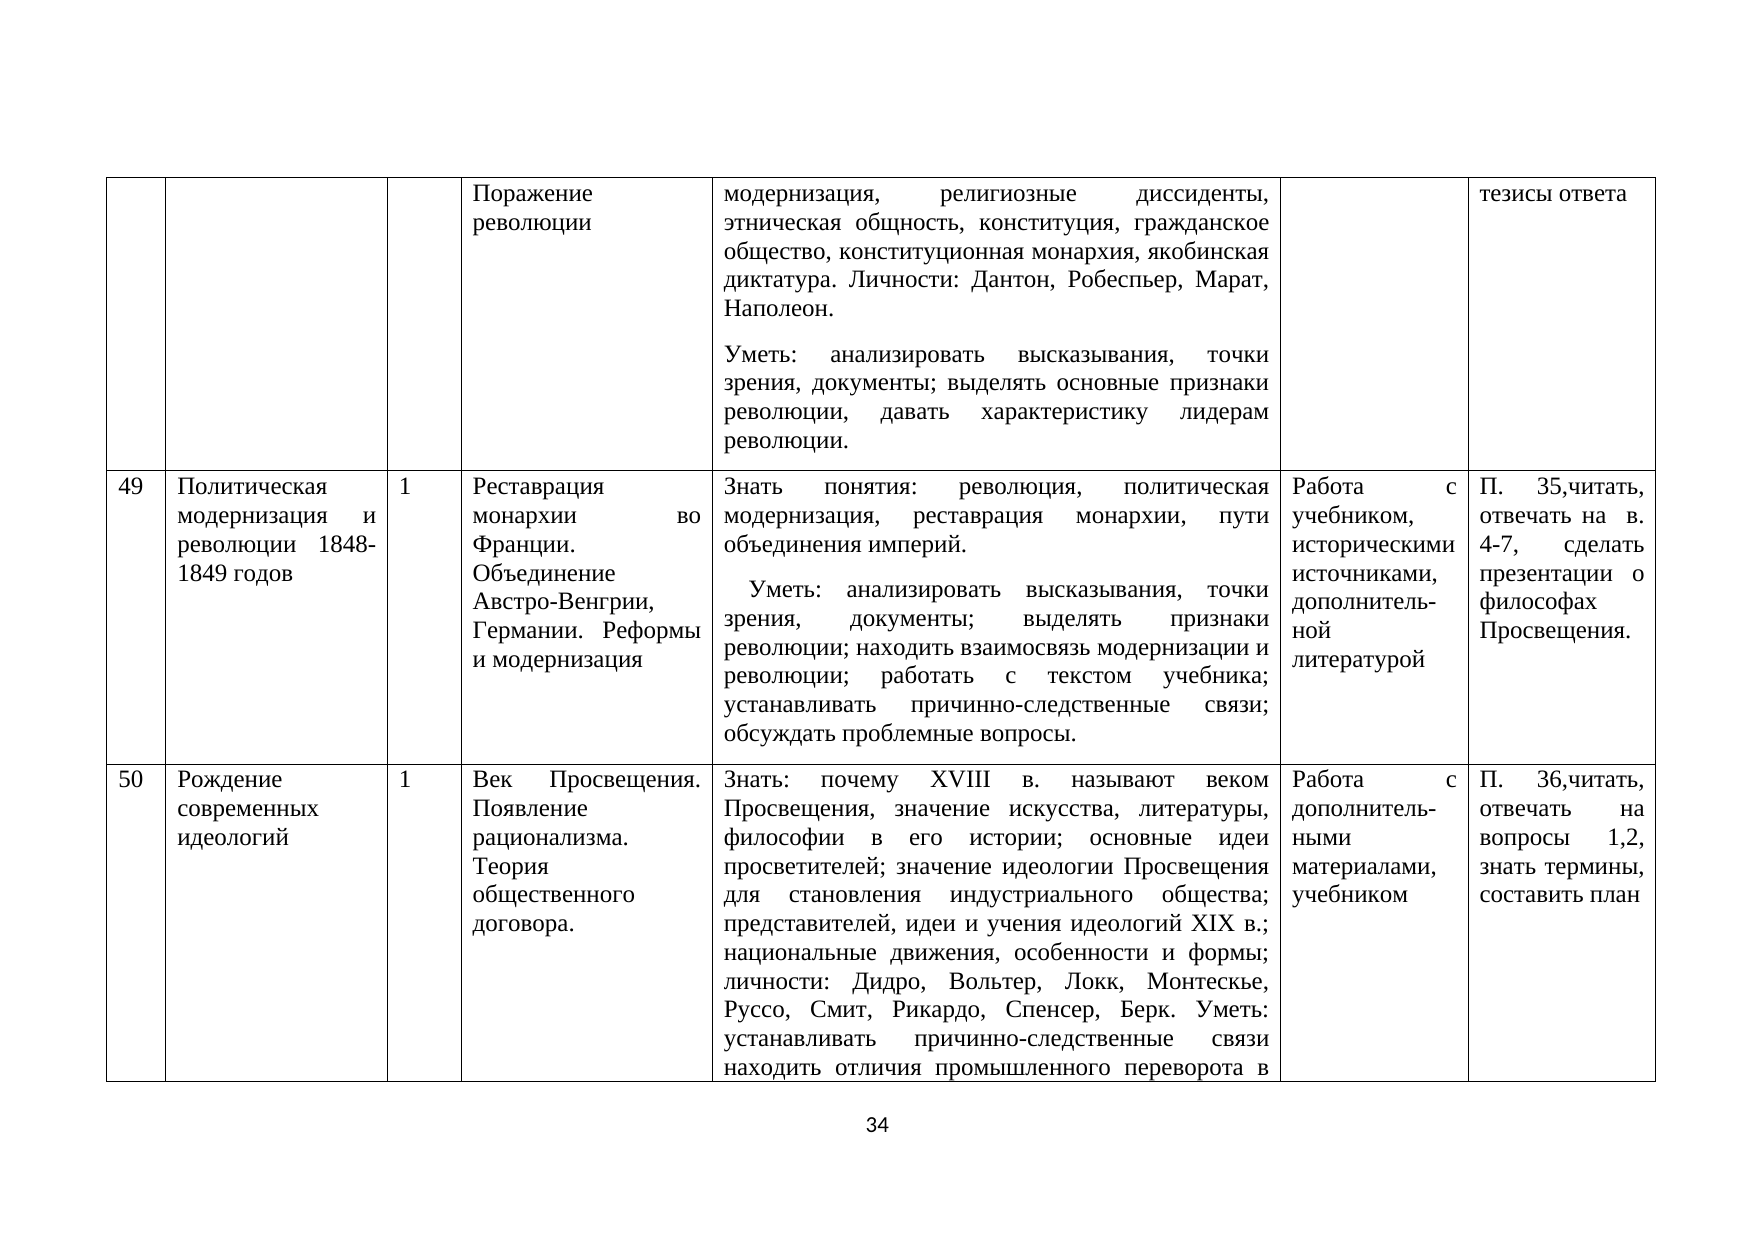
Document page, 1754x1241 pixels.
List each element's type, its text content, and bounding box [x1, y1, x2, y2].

table_cell 49 [107, 471, 165, 763]
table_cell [713, 765, 1280, 1081]
table_cell П. 35,читать, отвечать на в. 4-7, сделать презентации о философах Просвещения. [1469, 471, 1655, 763]
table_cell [166, 178, 387, 470]
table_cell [713, 178, 1280, 470]
table_cell 1 [388, 765, 461, 1081]
table_cell 48 [107, 178, 165, 470]
table_cell 1 [388, 178, 461, 470]
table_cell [1281, 178, 1468, 470]
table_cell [462, 178, 712, 470]
table_cell 1 [388, 471, 461, 763]
table_cell Знать понятия: революция, политическая модернизация, реставрация монархии, пути объединения империй. Уметь: анализировать высказывания, точки зрения, документы; выделять признаки революции; находить взаимосвязь модернизации и революции; работать с текстом учебника; устанавливать причинно-следственные связи; обсуждать проблемные вопросы. [713, 471, 1280, 763]
table_cell Реставрация монархии во Франции. Объединение Австро-Венгрии, Германии. Реформы и модернизация [462, 471, 712, 763]
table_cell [1469, 765, 1655, 1081]
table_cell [1469, 178, 1655, 470]
table_cell Работа с учебником, историческими источниками, дополнитель-ной литературой [1281, 471, 1468, 763]
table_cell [1281, 765, 1468, 1081]
table_cell Политическая модернизация и революции 1848-1849 годов [166, 471, 387, 763]
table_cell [462, 765, 712, 1081]
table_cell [166, 765, 387, 1081]
table_cell 50 [107, 765, 165, 1081]
